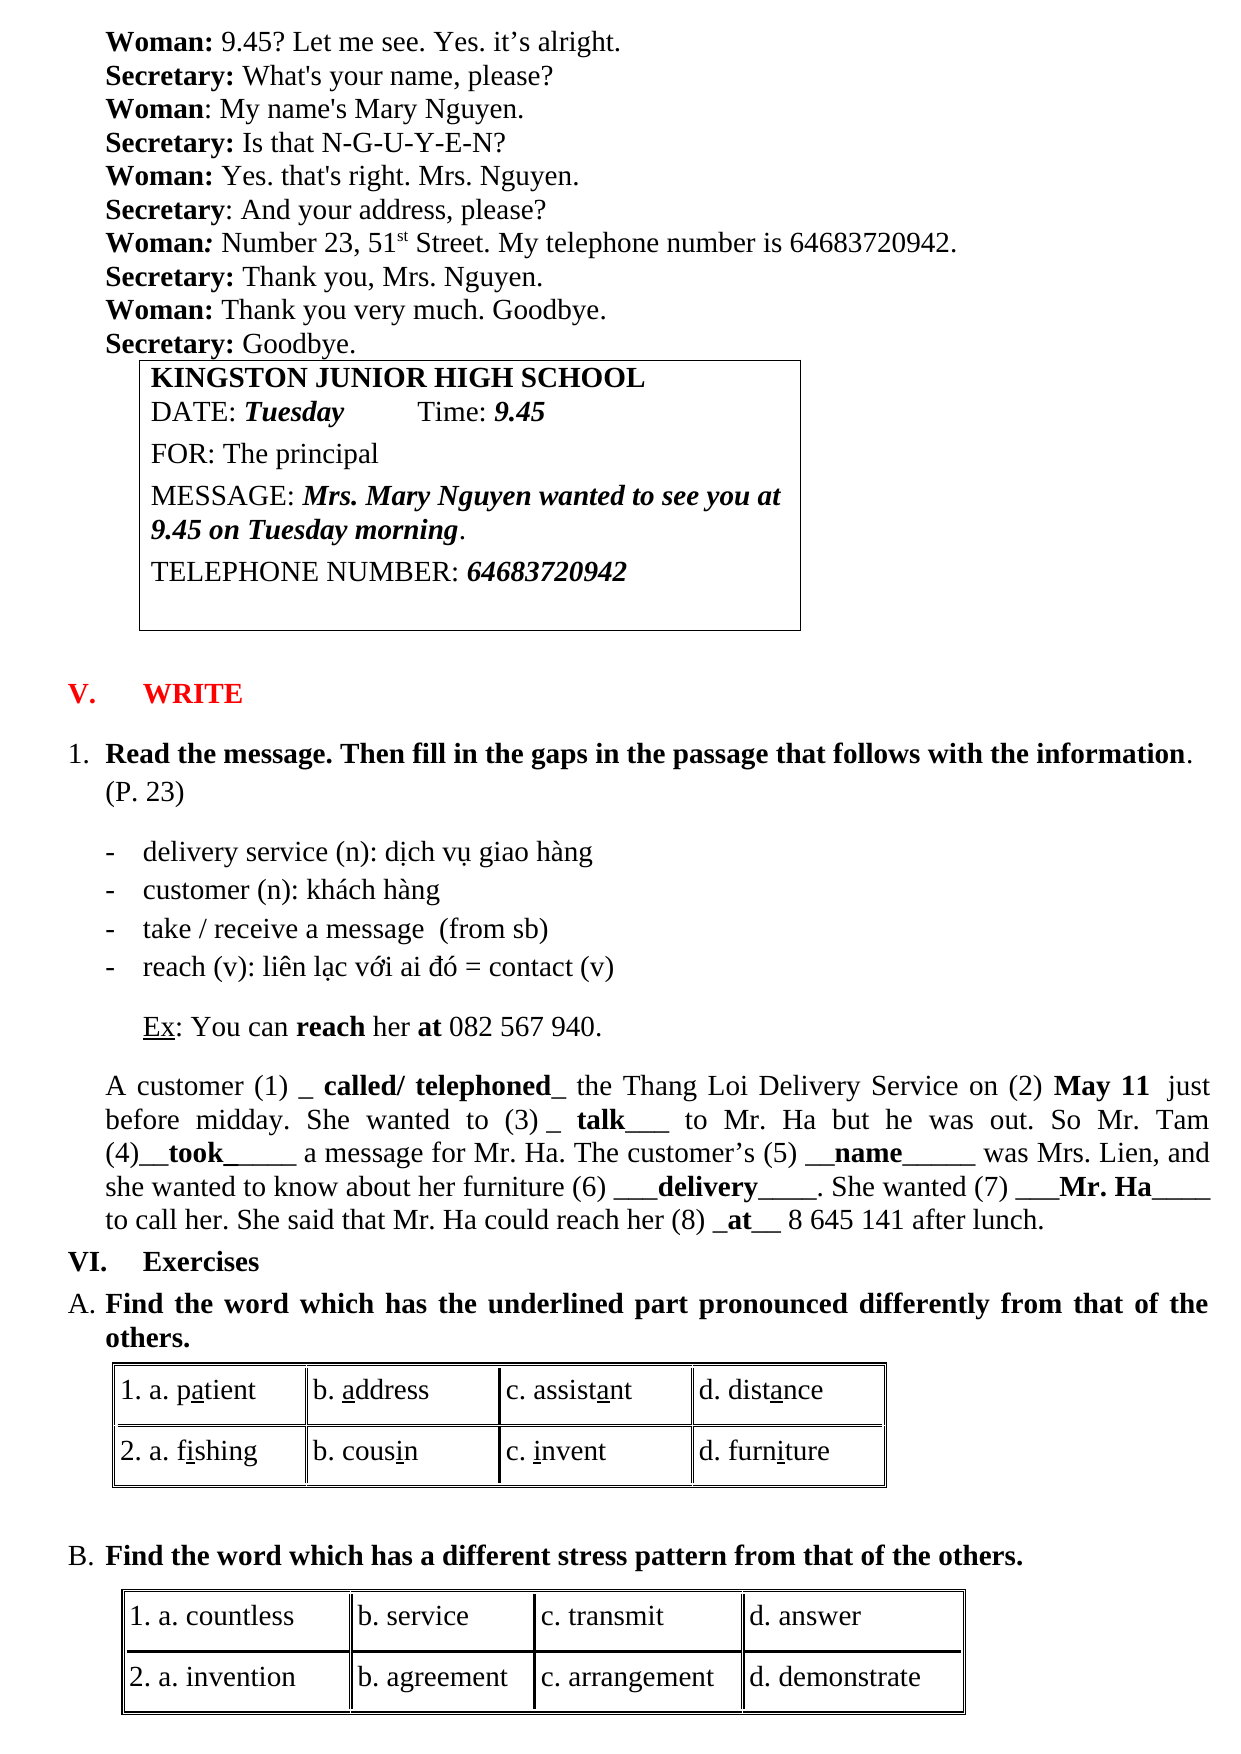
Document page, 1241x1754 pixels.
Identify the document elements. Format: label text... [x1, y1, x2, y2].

text Secretary: And your address, please? [30, 192, 1210, 225]
table_header c. assistant [499, 1366, 692, 1423]
table_header KINGSTON JUNIOR HIGH SCHOOL DATE: Tuesday Time: 9.45 FOR: The principal MESSAGE: Mrs. Mary Nguyen wanted to see you at 9.45 on Tuesday morning. TELEPHONE NUMBER: 64683720942 [140, 361, 800, 629]
table_cell 2. a. fishing [115, 1424, 306, 1485]
text Woman: Yes. that's right. Mrs. Nguyen. [30, 158, 1210, 192]
text Secretary: Goodbye. [30, 326, 1210, 359]
text Woman: Number 23, 51st Street. My telephone number is 64683720942. [30, 225, 1210, 259]
list WRITE [68, 677, 1210, 710]
table_header d. distance [693, 1366, 884, 1423]
table_header 1. a. patient [115, 1366, 306, 1423]
table_header b. address [306, 1366, 499, 1423]
text Woman: 9.45? Let me see. Yes. it’s alright. [30, 24, 1210, 58]
table_header b. service [351, 1592, 534, 1650]
list take / receive a message (from sb) [105, 911, 1210, 944]
list Find the word which has the underlined part pronounced differently from that of the others. [68, 1287, 1210, 1354]
table_cell b. cousin [306, 1427, 499, 1485]
text Woman: My name's Mary Nguyen. [30, 91, 1210, 125]
text Ex: You can reach her at 082 567 940. [143, 1009, 1210, 1042]
table_cell b. agreement [351, 1653, 534, 1711]
list customer (n): khách hàng [105, 872, 1210, 906]
table_cell c. arrangement [534, 1650, 743, 1711]
table_cell 2. a. invention [125, 1650, 351, 1711]
text Woman: Thank you very much. Goodbye. [30, 292, 1210, 326]
text A customer (1) _ called/ telephoned_ the Thang Loi Delivery Service on (2) May 11 just before midday. She wanted to (3) _ talk___ to Mr. Ha but he was out. So Mr. Tam (4)__took_____ a message for Mr. Ha. The customer’s (5) __name_____ was Mrs. Lien, and she wanted to know about her furniture (6) ___delivery____. She wanted (7) ___Mr. Ha____ to call her. She said that Mr. Ha could reach her (8) _at__ 8 645 141 after lunch. [105, 1068, 1210, 1236]
list Read the message. Then fill in the gaps in the passage that follows with the information. (P. 23) [68, 736, 1210, 808]
list Exercises [68, 1244, 1210, 1278]
list Find the word which has a different stress pattern from that of the others. [68, 1538, 1210, 1572]
table_header c. transmit [534, 1590, 743, 1650]
text Secretary: Is that N-G-U-Y-E-N? [30, 125, 1210, 158]
table_cell c. invent [499, 1427, 692, 1485]
table_header 1. a. countless [123, 1590, 351, 1650]
list reach (v): liên lạc với ai đó = contact (v) [105, 949, 1210, 983]
table_cell d. demonstrate [743, 1650, 963, 1711]
text Secretary: What's your name, please? [30, 58, 1210, 91]
table_header d. answer [743, 1592, 963, 1650]
list delivery service (n): dịch vụ giao hàng [105, 834, 1210, 867]
table_cell d. furniture [693, 1424, 884, 1485]
text Secretary: Thank you, Mrs. Nguyen. [30, 259, 1210, 292]
